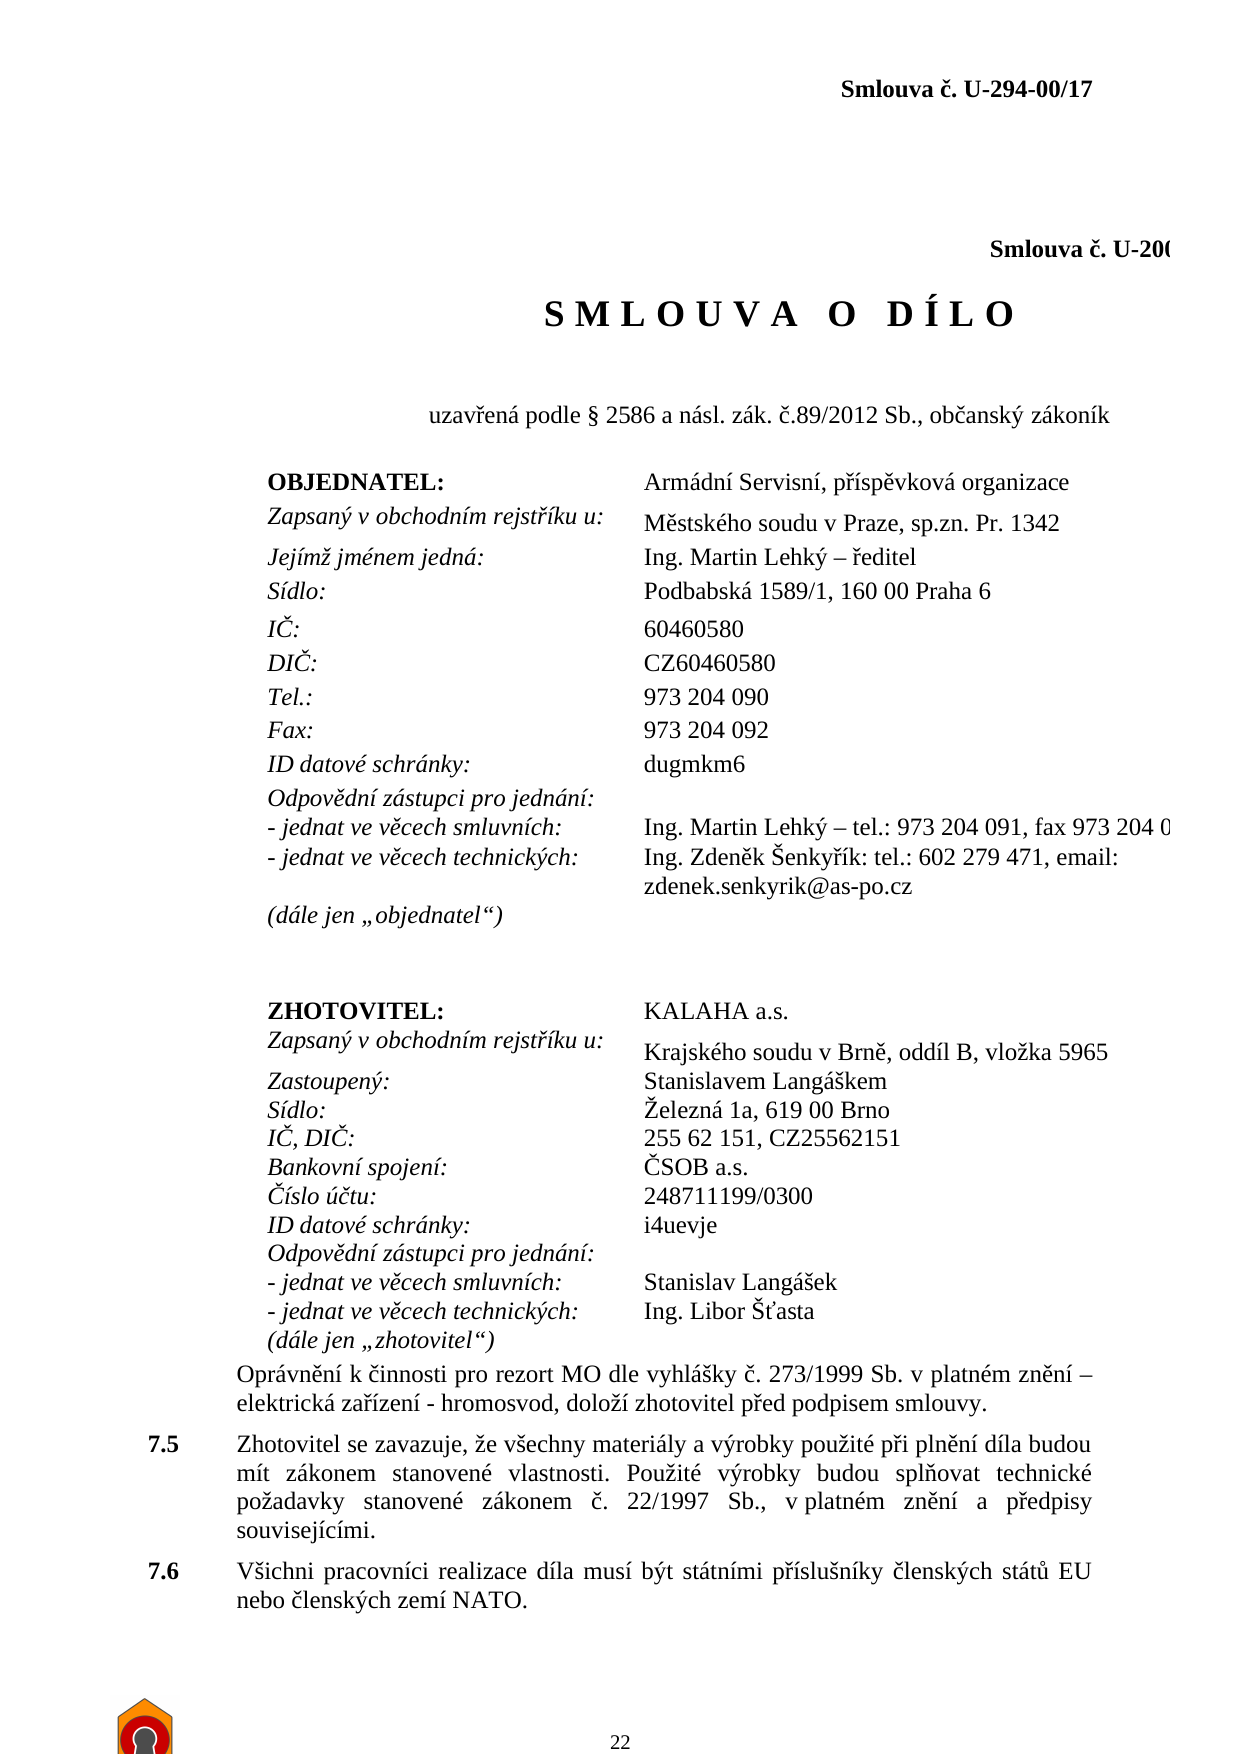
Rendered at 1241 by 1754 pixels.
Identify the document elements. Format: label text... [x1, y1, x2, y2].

picture [109, 1695, 180, 1754]
list Zhotovitel se zavazuje, že všechny materiály a výrobky použité při plnění díla budou mít zákonem stanovené vlastnosti. Použité výrobky budou splňovat technické požadavky stanovené zákonem č. 22/1997 Sb., v platném znění a předpisy souvisejícími. [148, 1429, 1092, 1544]
list Všichni pracovníci realizace díla musí být státními příslušníky členských států EU nebo členských zemí NATO. [148, 1556, 1092, 1614]
text Oprávnění k činnosti pro rezort MO dle vyhlášky č. 273/1999 Sb. v platném znění – elektrická zařízení - hromosvod, doloží zhotovitel před podpisem smlouvy. [236, 1359, 1092, 1416]
